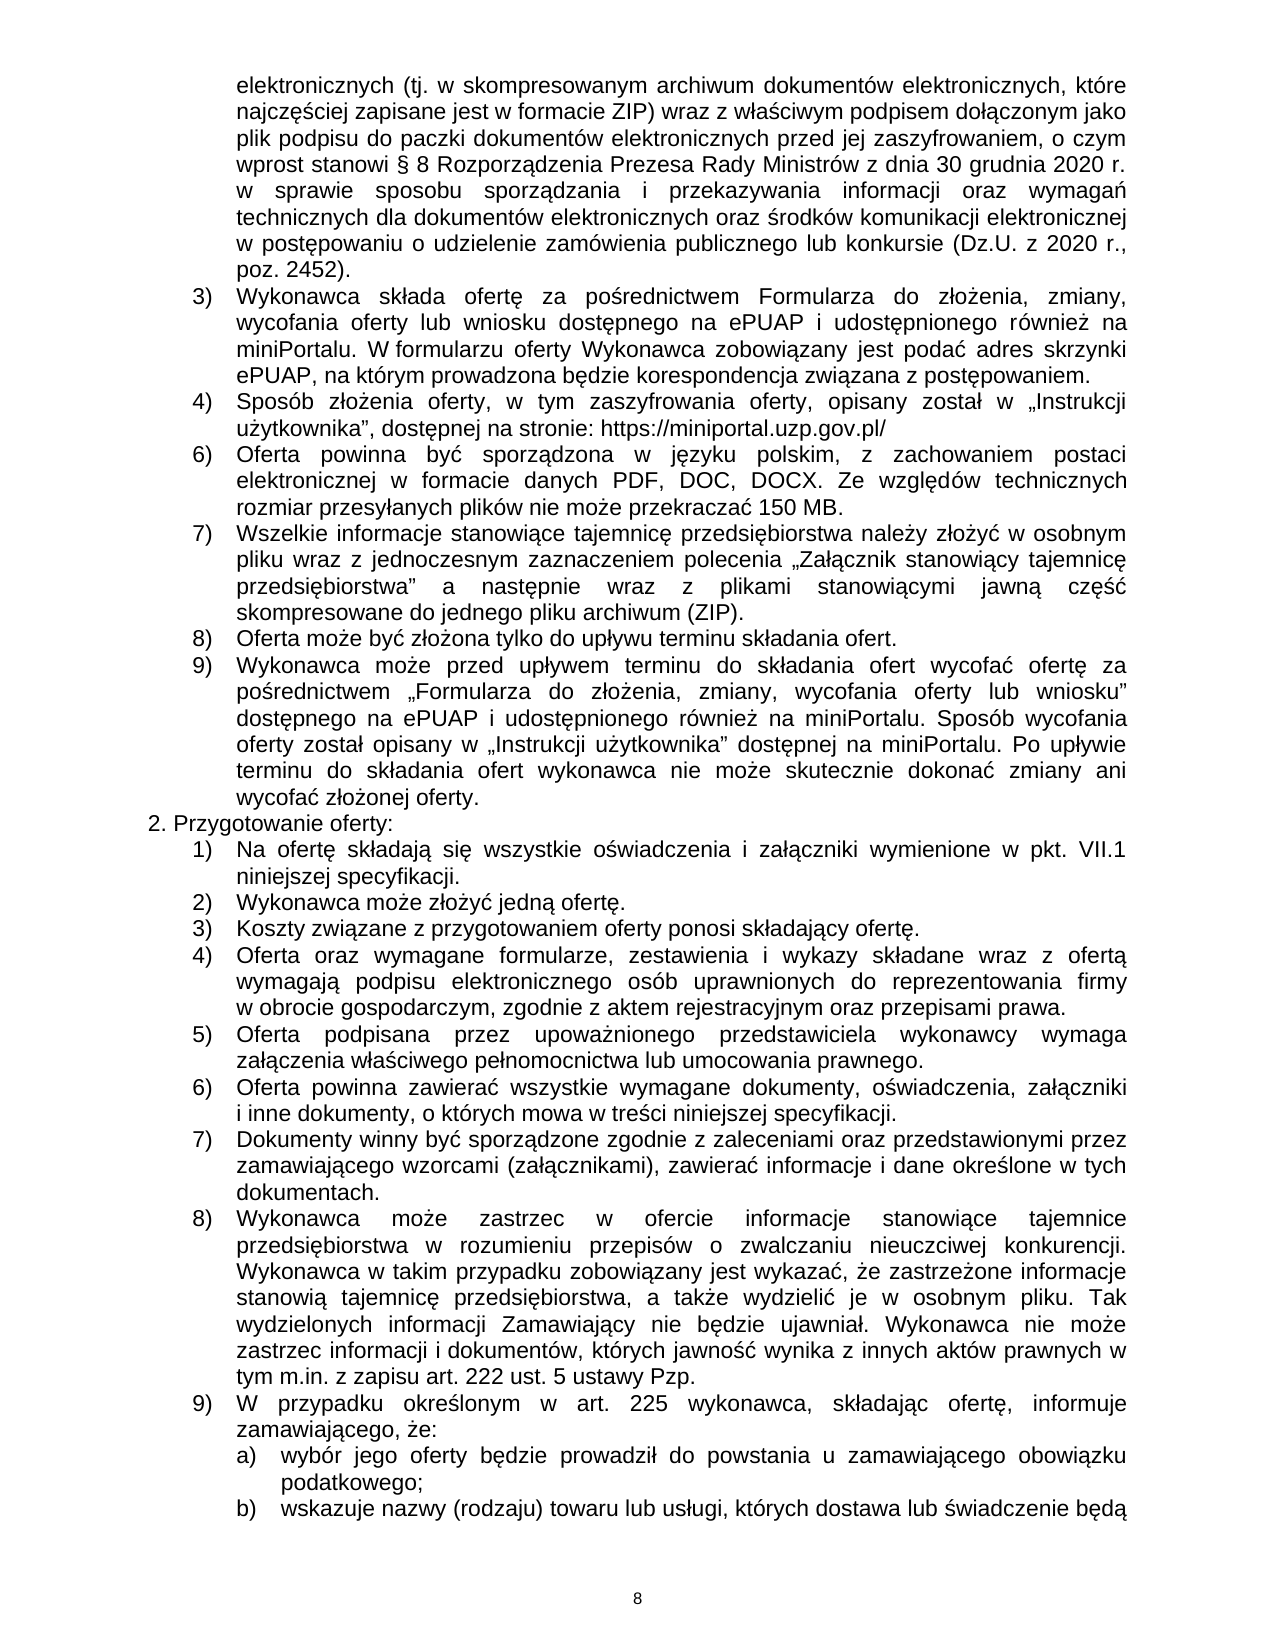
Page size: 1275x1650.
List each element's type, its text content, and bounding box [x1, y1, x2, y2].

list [192, 72, 1127, 283]
text 7) Dokumenty winny być sporządzone zgodnie z zaleceniami oraz przedstawionymi przez zamawiającego wzorcami (załącznikami), zawierać informacje i dane określone w tych dokumentach. [192, 1126, 1127, 1205]
text 1) Na ofertę składają się wszystkie oświadczenia i załączniki wymienione w pkt. VII.1 niniejszej specyfikacji. [192, 836, 1127, 889]
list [236, 1495, 1127, 1521]
text 2. Przygotowanie oferty: [148, 810, 1127, 836]
list Wykonawca może przed upływem terminu do składania ofert wycofać ofertę za pośrednictwem „Formularza do złożenia, zmiany, wycofania oferty lub wniosku” dostępnego na ePUAP i udostępnionego również na miniPortalu. Sposób wycofania oferty został opisany w „Instrukcji użytkownika” dostępnej na miniPortalu. Po upływie terminu do składania ofert wykonawca nie może skutecznie dokonać zmiany ani wycofać złożonej oferty. [192, 652, 1127, 810]
text 8) Wykonawca może zastrzec w ofercie informacje stanowiące tajemnice przedsiębiorstwa w rozumieniu przepisów o zwalczaniu nieuczciwej konkurencji. Wykonawca w takim przypadku zobowiązany jest wykazać, że zastrzeżone informacje stanowią tajemnicę przedsiębiorstwa, a także wydzielić je w osobnym pliku. Tak wydzielonych informacji Zamawiający nie będzie ujawniał. Wykonawca nie może zastrzec informacji i dokumentów, których jawność wynika z innych aktów prawnych w tym m.in. z zapisu art. 222 ust. 5 ustawy Pzp. [192, 1205, 1127, 1390]
text 3) Koszty związane z przygotowaniem oferty ponosi składający ofertę. [192, 915, 1127, 942]
list Oferta może być złożona tylko do upływu terminu składania ofert. [192, 625, 1127, 652]
text 9) W przypadku określonym w art. 225 wykonawca, składając ofertę, informuje zamawiającego, że: [192, 1390, 1127, 1442]
list wybór jego oferty będzie prowadził do powstania u zamawiającego obowiązku podatkowego; [236, 1442, 1127, 1495]
list Sposób złożenia oferty, w tym zaszyfrowania oferty, opisany został w „Instrukcji użytkownika”, dostępnej na stronie: https://miniportal.uzp.gov.pl/ [192, 388, 1127, 441]
text 4) Oferta oraz wymagane formularze, zestawienia i wykazy składane wraz z ofertą wymagają podpisu elektronicznego osób uprawnionych do reprezentowania firmy w obrocie gospodarczym, zgodnie z aktem rejestracyjnym oraz przepisami prawa. [192, 942, 1127, 1021]
text 6) Oferta powinna zawierać wszystkie wymagane dokumenty, oświadczenia, załączniki i inne dokumenty, o których mowa w treści niniejszej specyfikacji. [192, 1073, 1127, 1126]
list Oferta powinna być sporządzona w języku polskim, z zachowaniem postaci elektronicznej w formacie danych PDF, DOC, DOCX. Ze względów technicznych rozmiar przesyłanych plików nie może przekraczać 150 MB. [192, 441, 1127, 520]
text 5) Oferta podpisana przez upoważnionego przedstawiciela wykonawcy wymaga załączenia właściwego pełnomocnictwa lub umocowania prawnego. [192, 1021, 1127, 1073]
text 2) Wykonawca może złożyć jedną ofertę. [192, 889, 1127, 915]
list Wszelkie informacje stanowiące tajemnicę przedsiębiorstwa należy złożyć w osobnym pliku wraz z jednoczesnym zaznaczeniem polecenia „Załącznik stanowiący tajemnicę przedsiębiorstwa” a następnie wraz z plikami stanowiącymi jawną część skompresowane do jednego pliku archiwum (ZIP). [192, 520, 1127, 625]
list Wykonawca składa ofertę za pośrednictwem Formularza do złożenia, zmiany, wycofania oferty lub wniosku dostępnego na ePUAP i udostępnionego również na miniPortalu. W formularzu oferty Wykonawca zobowiązany jest podać adres skrzynki ePUAP, na którym prowadzona będzie korespondencja związana z postępowaniem. [192, 283, 1127, 388]
